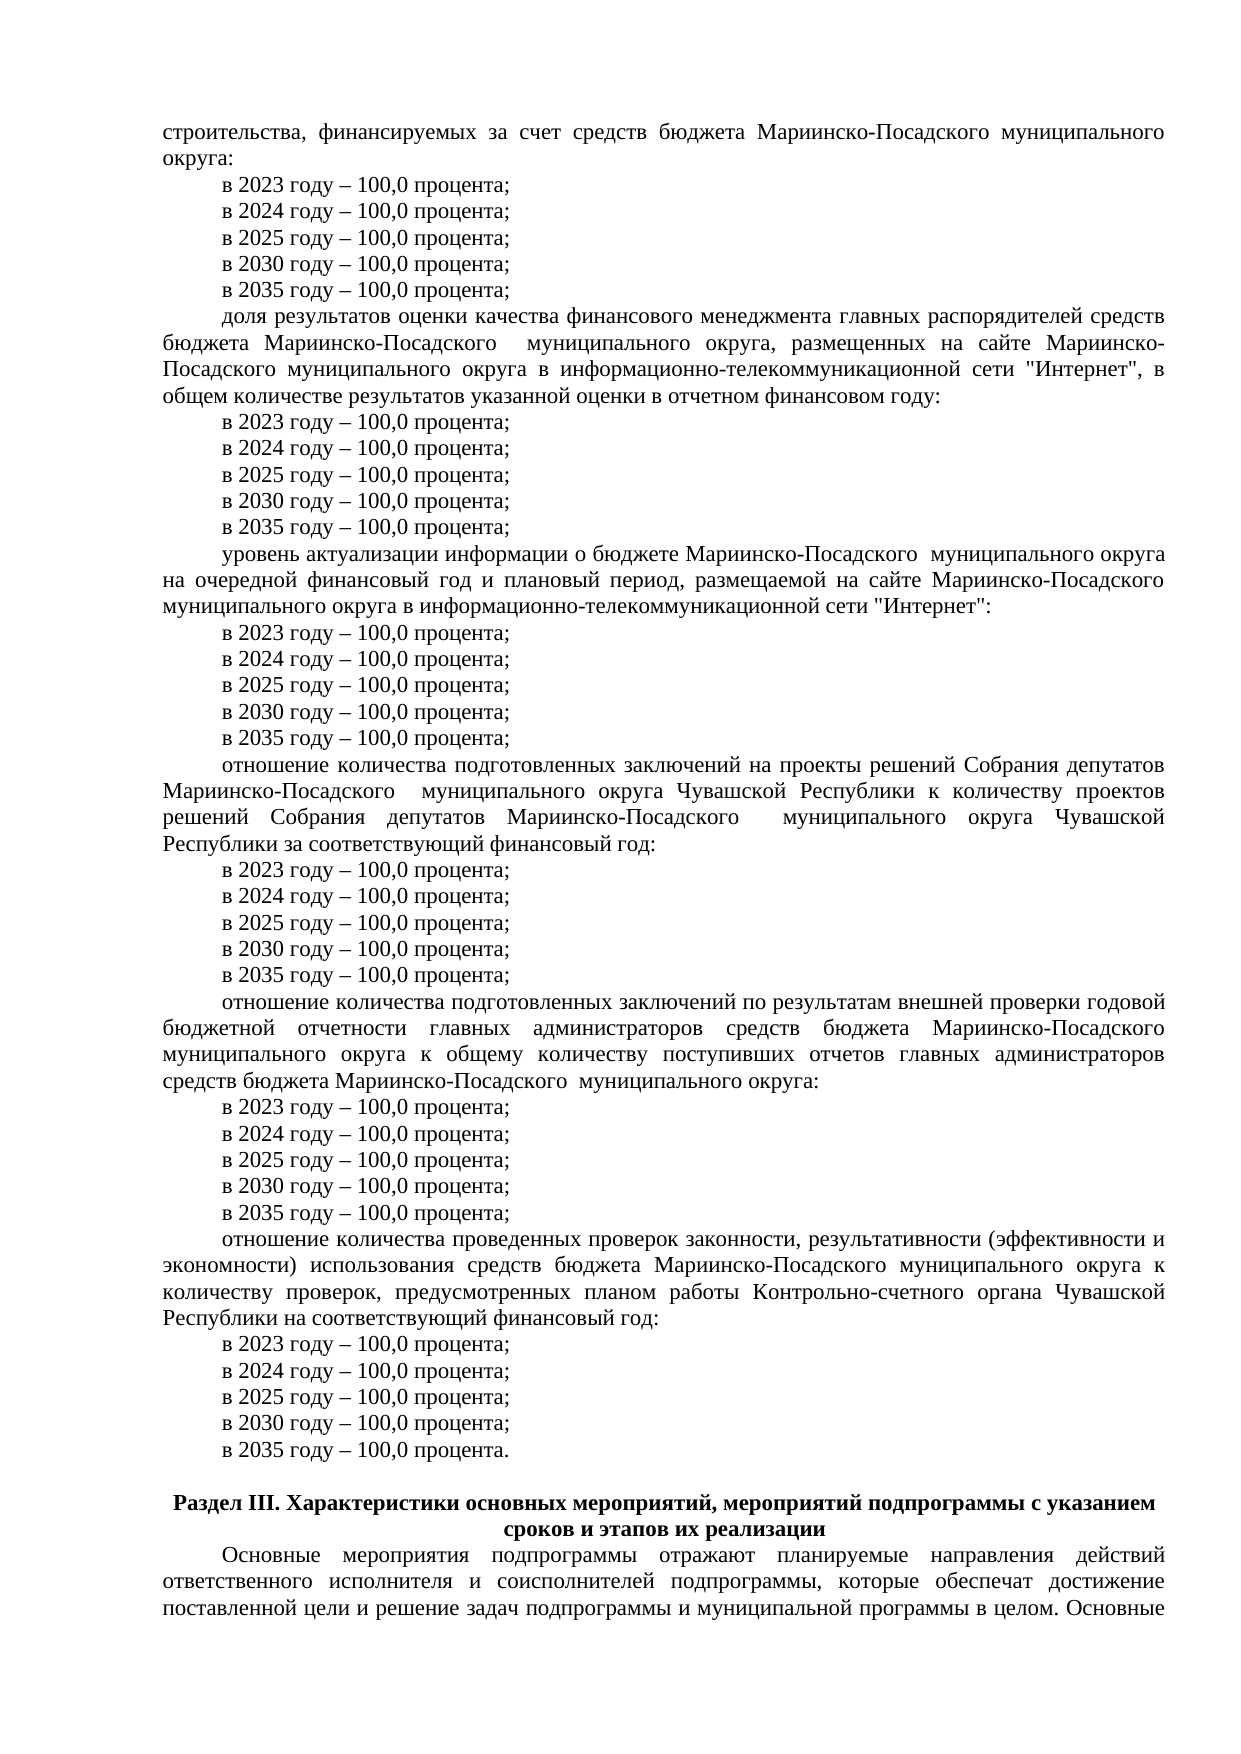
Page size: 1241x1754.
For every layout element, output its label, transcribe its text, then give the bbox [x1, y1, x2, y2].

text в 2024 году – 100,0 процента; [162, 1119, 1167, 1146]
text в 2023 году – 100,0 процента; [162, 171, 1167, 197]
text в 2023 году – 100,0 процента; [162, 408, 1167, 434]
text в 2035 году – 100,0 процента; [162, 1199, 1167, 1225]
text в 2035 году – 100,0 процента; [162, 276, 1167, 303]
text в 2025 году – 100,0 процента; [162, 909, 1167, 935]
text в 2025 году – 100,0 процента; [162, 1146, 1167, 1172]
text в 2025 году – 100,0 процента; [162, 223, 1167, 250]
text в 2023 году – 100,0 процента; [162, 1093, 1167, 1119]
text в 2035 году – 100,0 процента; [162, 961, 1167, 988]
text в 2024 году – 100,0 процента; [162, 1357, 1167, 1383]
text в 2023 году – 100,0 процента; [162, 1330, 1167, 1357]
text доля результатов оценки качества финансового менеджмента главных распорядителей средств бюджета Мариинско-Посадского муниципального округа, размещенных на сайте Мариинско-Посадского муниципального округа в информационно-телекоммуникационной сети "Интернет", в общем количестве результатов указанной оценки в отчетном финансовом году: [162, 303, 1167, 408]
text в 2030 году – 100,0 процента; [162, 935, 1167, 961]
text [162, 1541, 1167, 1620]
text отношение количества подготовленных заключений на проекты решений Собрания депутатов Мариинско-Посадского муниципального округа Чувашской Республики к количеству проектов решений Собрания депутатов Мариинско-Посадского муниципального округа Чувашской Республики за соответствующий финансовый год: [162, 751, 1167, 856]
text в 2025 году – 100,0 процента; [162, 461, 1167, 487]
text в 2030 году – 100,0 процента; [162, 1172, 1167, 1199]
text в 2035 году – 100,0 процента; [162, 513, 1167, 540]
text в 2035 году – 100,0 процента. [162, 1436, 1167, 1462]
text в 2030 году – 100,0 процента; [162, 698, 1167, 724]
text уровень актуализации информации о бюджете Мариинско-Посадского муниципального округа на очередной финансовый год и плановый период, размещаемой на сайте Мариинско-Посадского муниципального округа в информационно-телекоммуникационной сети "Интернет": [162, 540, 1167, 619]
text в 2023 году – 100,0 процента; [162, 619, 1167, 645]
text в 2023 году – 100,0 процента; [162, 856, 1167, 882]
text в 2025 году – 100,0 процента; [162, 1383, 1167, 1409]
title Раздел III. Характеристики основных мероприятий, мероприятий подпрограммы с указанием сроков и этапов их реализации [162, 1488, 1167, 1541]
text в 2025 году – 100,0 процента; [162, 672, 1167, 698]
text в 2024 году – 100,0 процента; [162, 882, 1167, 909]
text в 2024 году – 100,0 процента; [162, 434, 1167, 461]
text в 2030 году – 100,0 процента; [162, 250, 1167, 276]
text отношение количества подготовленных заключений по результатам внешней проверки годовой бюджетной отчетности главных администраторов средств бюджета Мариинско-Посадского муниципального округа к общему количеству поступивших отчетов главных администраторов средств бюджета Мариинско-Посадского муниципального округа: [162, 988, 1167, 1093]
text в 2030 году – 100,0 процента; [162, 1409, 1167, 1436]
text отношение количества проведенных проверок законности, результативности (эффективности и экономности) использования средств бюджета Мариинско-Посадского муниципального округа к количеству проверок, предусмотренных планом работы Контрольно-счетного органа Чувашской Республики на соответствующий финансовый год: [162, 1225, 1167, 1330]
text в 2024 году – 100,0 процента; [162, 645, 1167, 672]
text в 2030 году – 100,0 процента; [162, 487, 1167, 513]
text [162, 118, 1167, 171]
text в 2024 году – 100,0 процента; [162, 197, 1167, 223]
text в 2035 году – 100,0 процента; [162, 724, 1167, 751]
